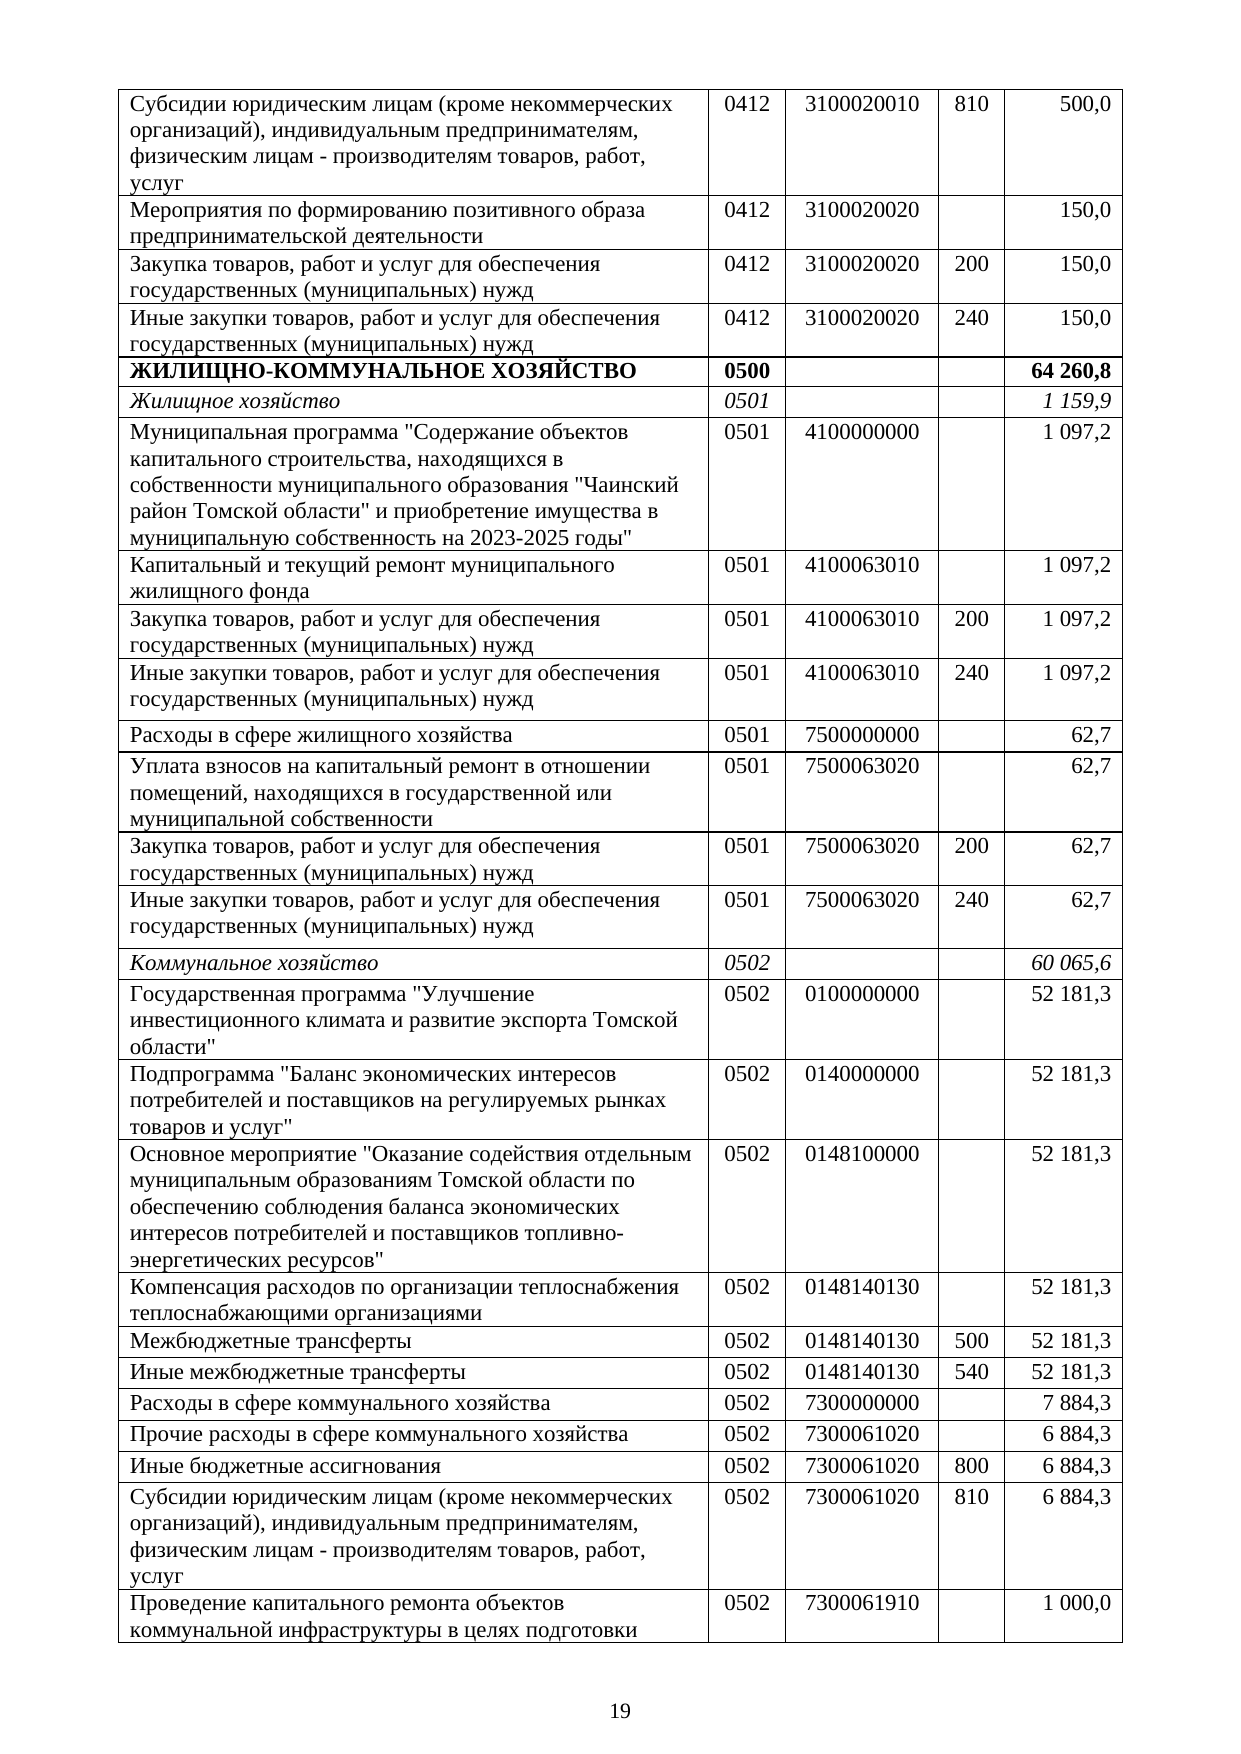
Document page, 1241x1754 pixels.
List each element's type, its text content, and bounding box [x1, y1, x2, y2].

table_cell 0502 [709, 1421, 785, 1451]
table_cell 52 181,3 [1005, 1140, 1122, 1272]
table_cell 540 [939, 1358, 1004, 1388]
table_cell 4100063010 [786, 659, 938, 720]
table_cell 6 884,3 [1005, 1483, 1122, 1588]
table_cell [119, 1590, 708, 1642]
table_cell 240 [939, 304, 1004, 356]
table_cell 62,7 [1005, 886, 1122, 948]
table_cell 7500063020 [786, 833, 938, 885]
table_cell [939, 1273, 1004, 1326]
table_cell 800 [939, 1452, 1004, 1482]
table_cell 810 [939, 90, 1004, 195]
table_cell 0501 [709, 659, 785, 720]
table_cell 0501 [709, 418, 785, 550]
table_cell 7 884,3 [1005, 1389, 1122, 1419]
table_cell Основное мероприятие "Оказание содействия отдельным муниципальным образованиям Томской области по обеспечению соблюдения баланса экономических интересов потребителей и поставщиков топливно-энергетических ресурсов" [119, 1140, 708, 1272]
table_cell 0501 [709, 721, 785, 751]
table_cell Иные закупки товаров, работ и услуг для обеспечения государственных (муниципальных) нужд [119, 886, 708, 948]
table_cell 1 000,0 [1005, 1590, 1122, 1642]
table_cell Закупка товаров, работ и услуг для обеспечения государственных (муниципальных) нужд [119, 833, 708, 885]
table_cell 0148100000 [786, 1140, 938, 1272]
table_cell 0502 [709, 1327, 785, 1357]
table_cell Межбюджетные трансферты [119, 1327, 708, 1357]
table_cell Муниципальная программа "Содержание объектов капитального строительства, находящихся в собственности муниципального образования "Чаинский район Томской области" и приобретение имущества в муниципальную собственность на 2023-2025 годы" [119, 418, 708, 550]
table_cell [939, 1421, 1004, 1451]
table_cell [939, 1590, 1004, 1642]
table_cell [786, 387, 938, 417]
table_cell 62,7 [1005, 753, 1122, 831]
table_cell 500 [939, 1327, 1004, 1357]
table_cell 0502 [709, 1060, 785, 1139]
table_cell [939, 753, 1004, 831]
table_cell 150,0 [1005, 304, 1122, 356]
table_cell 0502 [709, 1483, 785, 1588]
table_cell [939, 387, 1004, 417]
table_cell 0412 [709, 196, 785, 249]
table_cell 3100020020 [786, 196, 938, 249]
table_cell 4100000000 [786, 418, 938, 550]
table_cell 240 [939, 886, 1004, 948]
table_cell 0502 [709, 1358, 785, 1388]
table_cell 0501 [709, 605, 785, 658]
table_cell [939, 551, 1004, 604]
table_cell 0412 [709, 90, 785, 195]
table_cell Иные закупки товаров, работ и услуг для обеспечения государственных (муниципальных) нужд [119, 659, 708, 720]
table_cell 0501 [709, 387, 785, 417]
table_cell Субсидии юридическим лицам (кроме некоммерческих организаций), индивидуальным предпринимателям, физическим лицам - производителям товаров, работ, услуг [119, 90, 708, 195]
table_cell 4100063010 [786, 605, 938, 658]
table_cell Расходы в сфере жилищного хозяйства [119, 721, 708, 751]
table_cell 1 097,2 [1005, 659, 1122, 720]
table_cell 52 181,3 [1005, 1327, 1122, 1357]
table_cell 0502 [709, 1140, 785, 1272]
table_cell 3100020010 [786, 90, 938, 195]
table_cell 0412 [709, 250, 785, 303]
table_cell 500,0 [1005, 90, 1122, 195]
table_cell 7500063020 [786, 753, 938, 831]
table_cell 62,7 [1005, 833, 1122, 885]
table_cell [939, 196, 1004, 249]
table_cell [939, 721, 1004, 751]
table_cell 52 181,3 [1005, 1358, 1122, 1388]
table_cell 0140000000 [786, 1060, 938, 1139]
table_cell 0501 [709, 886, 785, 948]
table_cell 0502 [709, 949, 785, 979]
table_cell [939, 980, 1004, 1059]
table_cell 150,0 [1005, 250, 1122, 303]
table_cell 7300061020 [786, 1452, 938, 1482]
table_cell [939, 418, 1004, 550]
table_cell Иные межбюджетные трансферты [119, 1358, 708, 1388]
table_cell 52 181,3 [1005, 1060, 1122, 1139]
table_cell 0502 [709, 1273, 785, 1326]
table_cell 60 065,6 [1005, 949, 1122, 979]
table_cell 0412 [709, 304, 785, 356]
table_cell 1 097,2 [1005, 418, 1122, 550]
table_cell Уплата взносов на капитальный ремонт в отношении помещений, находящихся в государственной или муниципальной собственности [119, 753, 708, 831]
table_cell 1 097,2 [1005, 605, 1122, 658]
table_cell [939, 358, 1004, 386]
table_cell [939, 949, 1004, 979]
table_cell 62,7 [1005, 721, 1122, 751]
table_cell 7500063020 [786, 886, 938, 948]
table_cell Жилищное хозяйство [119, 387, 708, 417]
table_cell Иные бюджетные ассигнования [119, 1452, 708, 1482]
table_cell 0501 [709, 551, 785, 604]
table_cell Иные закупки товаров, работ и услуг для обеспечения государственных (муниципальных) нужд [119, 304, 708, 356]
table_cell Коммунальное хозяйство [119, 949, 708, 979]
table_cell Закупка товаров, работ и услуг для обеспечения государственных (муниципальных) нужд [119, 250, 708, 303]
table_cell [939, 1060, 1004, 1139]
table_cell 0501 [709, 833, 785, 885]
table_cell Прочие расходы в сфере коммунального хозяйства [119, 1421, 708, 1451]
table_cell 0148140130 [786, 1273, 938, 1326]
table_cell 7300061910 [786, 1590, 938, 1642]
table_cell 0501 [709, 753, 785, 831]
table_cell Мероприятия по формированию позитивного образа предпринимательской деятельности [119, 196, 708, 249]
table_cell 810 [939, 1483, 1004, 1588]
table_cell 200 [939, 605, 1004, 658]
table_cell 4100063010 [786, 551, 938, 604]
table_cell 0502 [709, 1389, 785, 1419]
table_cell 7300061020 [786, 1483, 938, 1588]
table_cell Подпрограмма "Баланс экономических интересов потребителей и поставщиков на регулируемых рынках товаров и услуг" [119, 1060, 708, 1139]
table_cell 3100020020 [786, 250, 938, 303]
table_cell Расходы в сфере коммунального хозяйства [119, 1389, 708, 1419]
table_cell 0100000000 [786, 980, 938, 1059]
table_cell 0148140130 [786, 1358, 938, 1388]
table_cell 3100020020 [786, 304, 938, 356]
table_cell [786, 949, 938, 979]
table_cell 150,0 [1005, 196, 1122, 249]
table_cell Компенсация расходов по организации теплоснабжения теплоснабжающими организациями [119, 1273, 708, 1326]
table_cell Государственная программа "Улучшение инвестиционного климата и развитие экспорта Томской области" [119, 980, 708, 1059]
table_cell [786, 358, 938, 386]
table_cell 0500 [709, 358, 785, 386]
table_cell 1 097,2 [1005, 551, 1122, 604]
table_cell 0502 [709, 980, 785, 1059]
table_cell 200 [939, 833, 1004, 885]
table_cell 0502 [709, 1452, 785, 1482]
table_cell 52 181,3 [1005, 980, 1122, 1059]
table_cell 7500000000 [786, 721, 938, 751]
table_cell 200 [939, 250, 1004, 303]
table_cell 7300061020 [786, 1421, 938, 1451]
table_cell 240 [939, 659, 1004, 720]
table_cell 6 884,3 [1005, 1452, 1122, 1482]
table_cell Закупка товаров, работ и услуг для обеспечения государственных (муниципальных) нужд [119, 605, 708, 658]
table_cell 0502 [709, 1590, 785, 1642]
table_cell Капитальный и текущий ремонт муниципального жилищного фонда [119, 551, 708, 604]
table_cell 52 181,3 [1005, 1273, 1122, 1326]
table_cell ЖИЛИЩНО-КОММУНАЛЬНОЕ ХОЗЯЙСТВО [119, 358, 708, 386]
table_cell [939, 1140, 1004, 1272]
table_cell 6 884,3 [1005, 1421, 1122, 1451]
table_cell 64 260,8 [1005, 358, 1122, 386]
table_cell [939, 1389, 1004, 1419]
table_cell 7300000000 [786, 1389, 938, 1419]
table_cell 0148140130 [786, 1327, 938, 1357]
table_cell Субсидии юридическим лицам (кроме некоммерческих организаций), индивидуальным предпринимателям, физическим лицам - производителям товаров, работ, услуг [119, 1483, 708, 1588]
table_cell 1 159,9 [1005, 387, 1122, 417]
